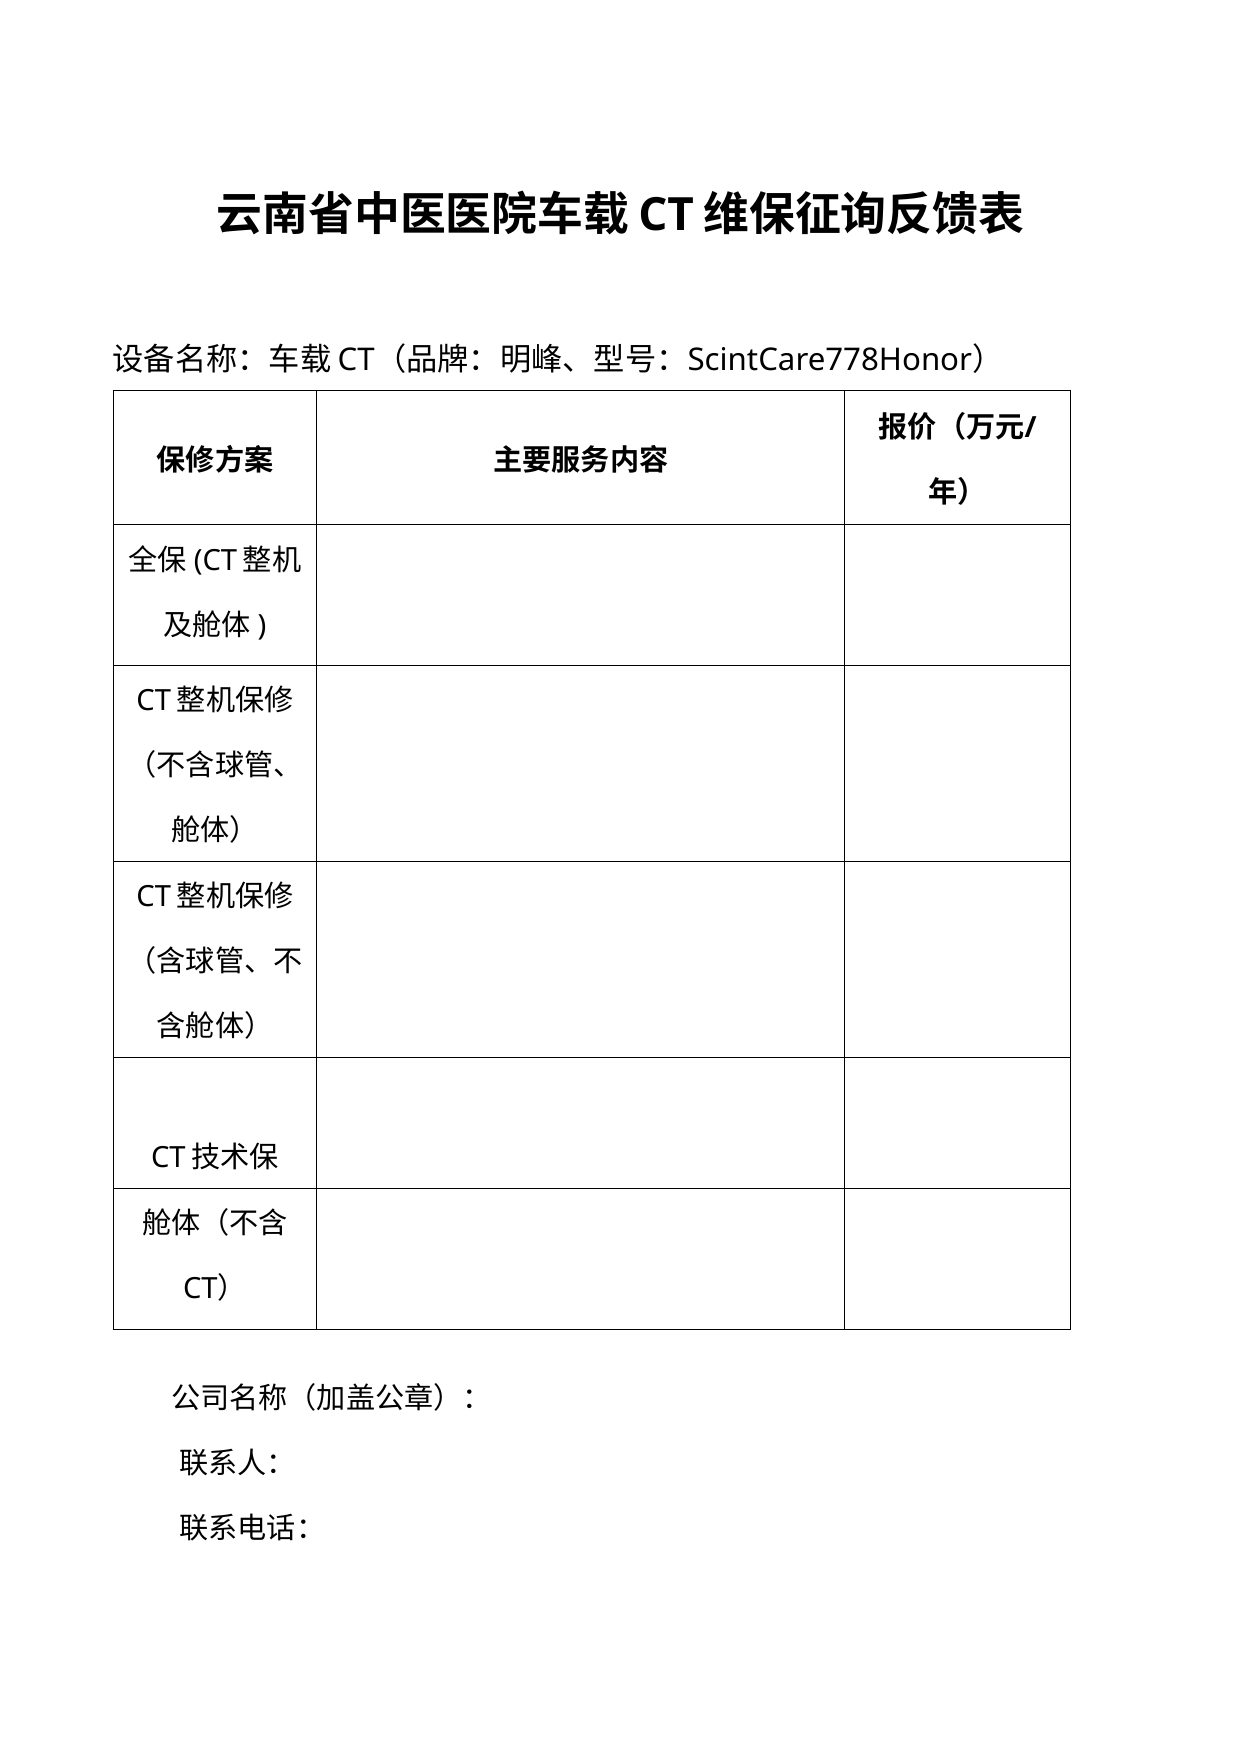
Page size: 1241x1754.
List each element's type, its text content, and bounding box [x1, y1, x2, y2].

text 公司名称（加盖公章）： [112, 1363, 1128, 1428]
table_cell [317, 1189, 844, 1329]
table_cell CT技术保 [114, 1058, 316, 1188]
table_cell [317, 862, 844, 1057]
text 云南省中医医院车载CT维保征询反馈表 [112, 162, 1128, 259]
table_header 报价（万元/年） [845, 391, 1070, 524]
table_cell [317, 1058, 844, 1188]
table_cell [845, 666, 1070, 861]
table_cell [317, 666, 844, 861]
table_header 保修方案 [114, 391, 316, 524]
table_cell [845, 862, 1070, 1057]
table_cell CT整机保修（不含球管、舱体） [114, 666, 316, 861]
table_header 主要服务内容 [317, 391, 844, 524]
text 联系电话： [112, 1493, 1128, 1558]
table_cell 全保 (CT整机及舱体 ) [114, 525, 316, 664]
text 设备名称：车载CT（品牌：明峰、型号：ScintCare778Honor） [112, 324, 1128, 389]
table_cell [845, 525, 1070, 664]
table_cell CT整机保修（含球管、不含舱体） [114, 862, 316, 1057]
table_cell 舱体（不含CT） [114, 1189, 316, 1329]
text 联系人： [112, 1428, 1128, 1493]
table_cell [317, 525, 844, 664]
table_cell [845, 1058, 1070, 1188]
table_cell [845, 1189, 1070, 1329]
